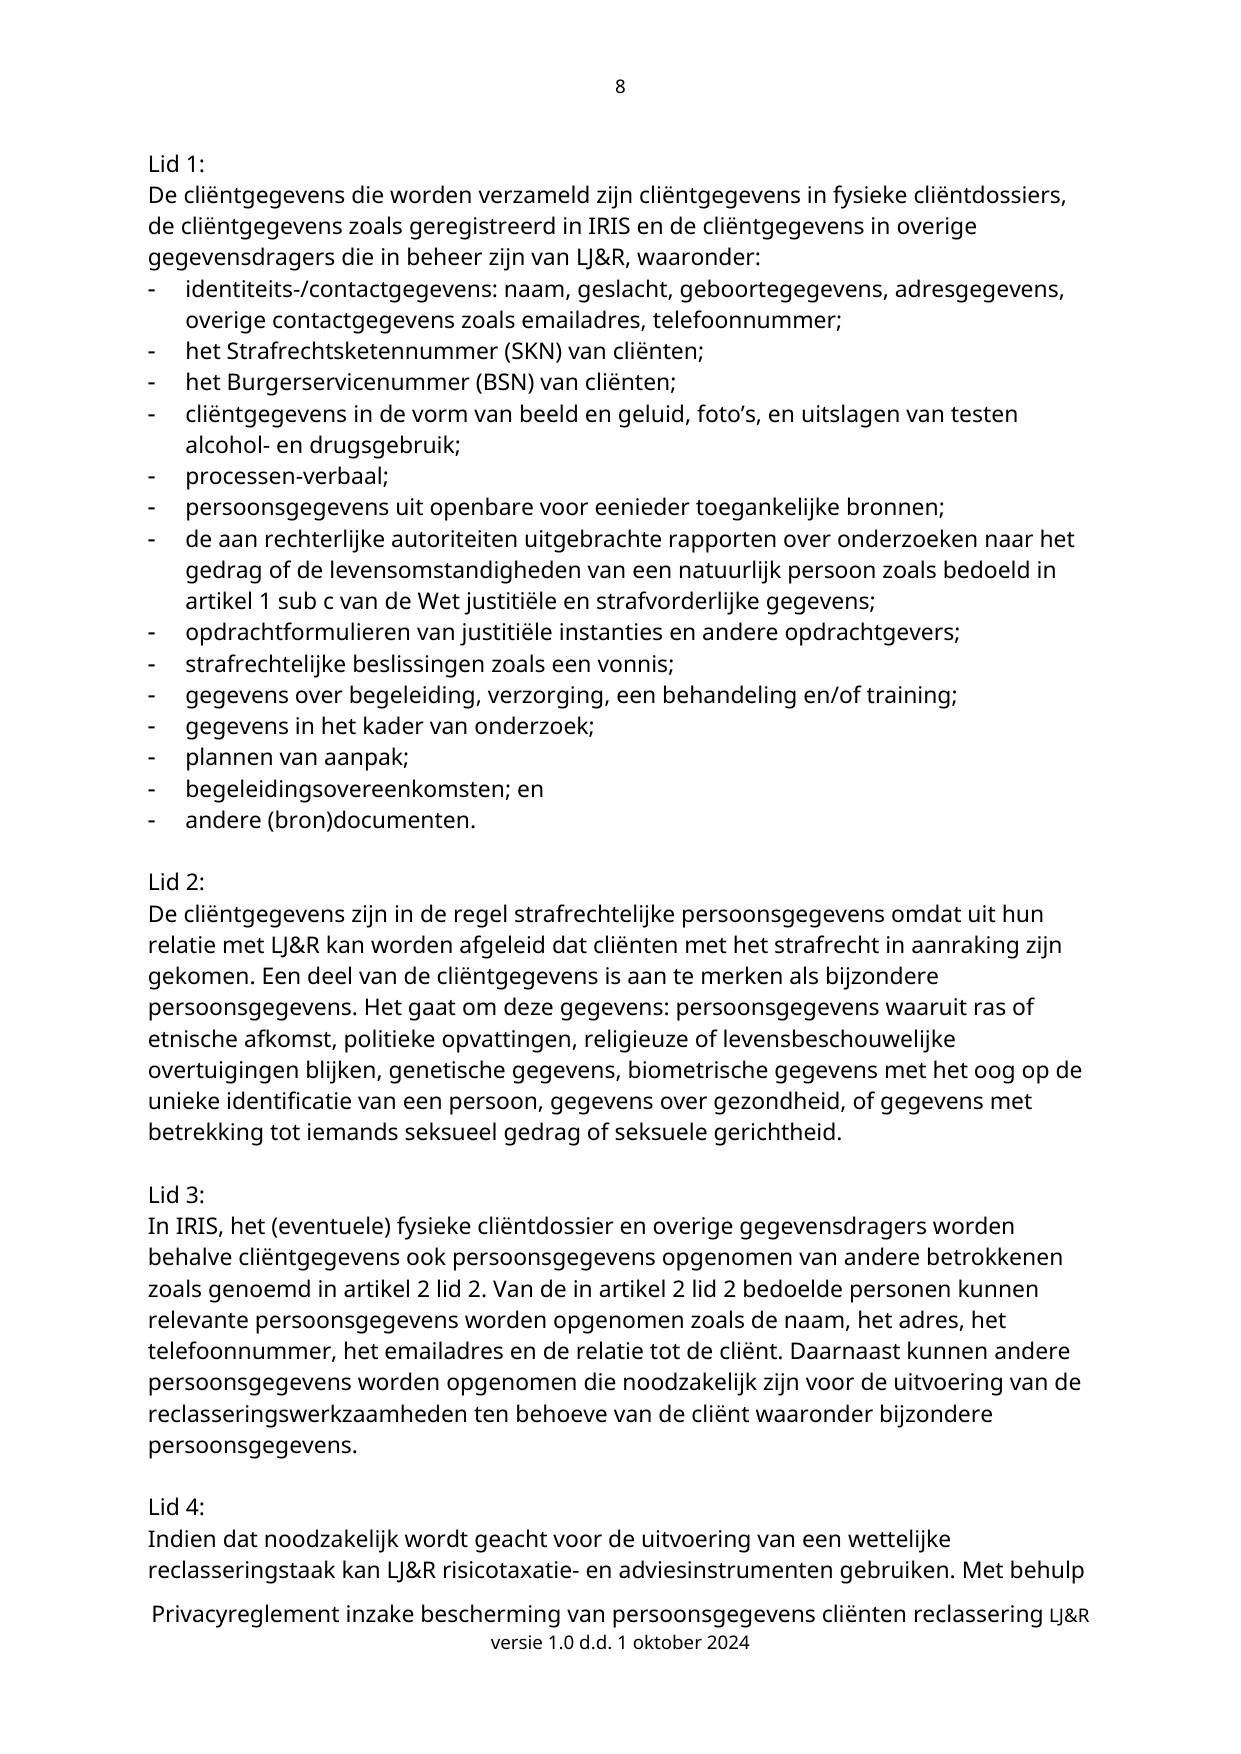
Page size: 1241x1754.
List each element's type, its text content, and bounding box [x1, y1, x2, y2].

list plannen van aanpak; [148, 741, 1093, 773]
text Lid 3: [148, 1179, 1093, 1210]
list persoonsgegevens uit openbare voor eenieder toegankelijke bronnen; [148, 491, 1093, 523]
list het Strafrechtsketennummer (SKN) van cliënten; [148, 335, 1093, 366]
list gegevens in het kader van onderzoek; [148, 710, 1093, 741]
list cliëntgegevens in de vorm van beeld en geluid, foto’s, en uitslagen van testen alcohol- en drugsgebruik; [148, 398, 1093, 460]
text Lid 1: [148, 148, 1093, 179]
list opdrachtformulieren van justitiële instanties en andere opdrachtgevers; [148, 616, 1093, 648]
list gegevens over begeleiding, verzorging, een behandeling en/of training; [148, 679, 1093, 710]
text Lid 2: [148, 866, 1093, 898]
text In IRIS, het (eventuele) fysieke cliëntdossier en overige gegevensdragers worden behalve cliëntgegevens ook persoonsgegevens opgenomen van andere betrokkenen zoals genoemd in artikel 2 lid 2. Van de in artikel 2 lid 2 bedoelde personen kunnen relevante persoonsgegevens worden opgenomen zoals de naam, het adres, het telefoonnummer, het emailadres en de relatie tot de cliënt. Daarnaast kunnen andere persoonsgegevens worden opgenomen die noodzakelijk zijn voor de uitvoering van de reclasseringswerkzaamheden ten behoeve van de cliënt waaronder bijzondere persoonsgegevens. [148, 1210, 1093, 1460]
list het Burgerservicenummer (BSN) van cliënten; [148, 366, 1093, 398]
list andere (bron)documenten. [148, 804, 1093, 835]
list strafrechtelijke beslissingen zoals een vonnis; [148, 648, 1093, 679]
text De cliëntgegevens die worden verzameld zijn cliëntgegevens in fysieke cliëntdossiers, de cliëntgegevens zoals geregistreerd in IRIS en de cliëntgegevens in overige gegevensdragers die in beheer zijn van LJ&R, waaronder: [148, 179, 1093, 273]
text De cliëntgegevens zijn in de regel strafrechtelijke persoonsgegevens omdat uit hun relatie met LJ&R kan worden afgeleid dat cliënten met het strafrecht in aanraking zijn gekomen. Een deel van de cliëntgegevens is aan te merken als bijzondere persoonsgegevens. Het gaat om deze gegevens: persoonsgegevens waaruit ras of etnische afkomst, politieke opvattingen, religieuze of levensbeschouwelijke overtuigingen blijken, genetische gegevens, biometrische gegevens met het oog op de unieke identificatie van een persoon, gegevens over gezondheid, of gegevens met betrekking tot iemands seksueel gedrag of seksuele gerichtheid. [148, 898, 1093, 1148]
list identiteits-/contactgegevens: naam, geslacht, geboortegegevens, adresgegevens, overige contactgegevens zoals emailadres, telefoonnummer; [148, 273, 1093, 335]
list begeleidingsovereenkomsten; en [148, 773, 1093, 804]
list de aan rechterlijke autoriteiten uitgebrachte rapporten over onderzoeken naar het gedrag of de levensomstandigheden van een natuurlijk persoon zoals bedoeld in artikel 1 sub c van de Wet justitiële en strafvorderlijke gegevens; [148, 523, 1093, 616]
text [148, 1491, 1093, 1585]
list processen-verbaal; [148, 460, 1093, 491]
